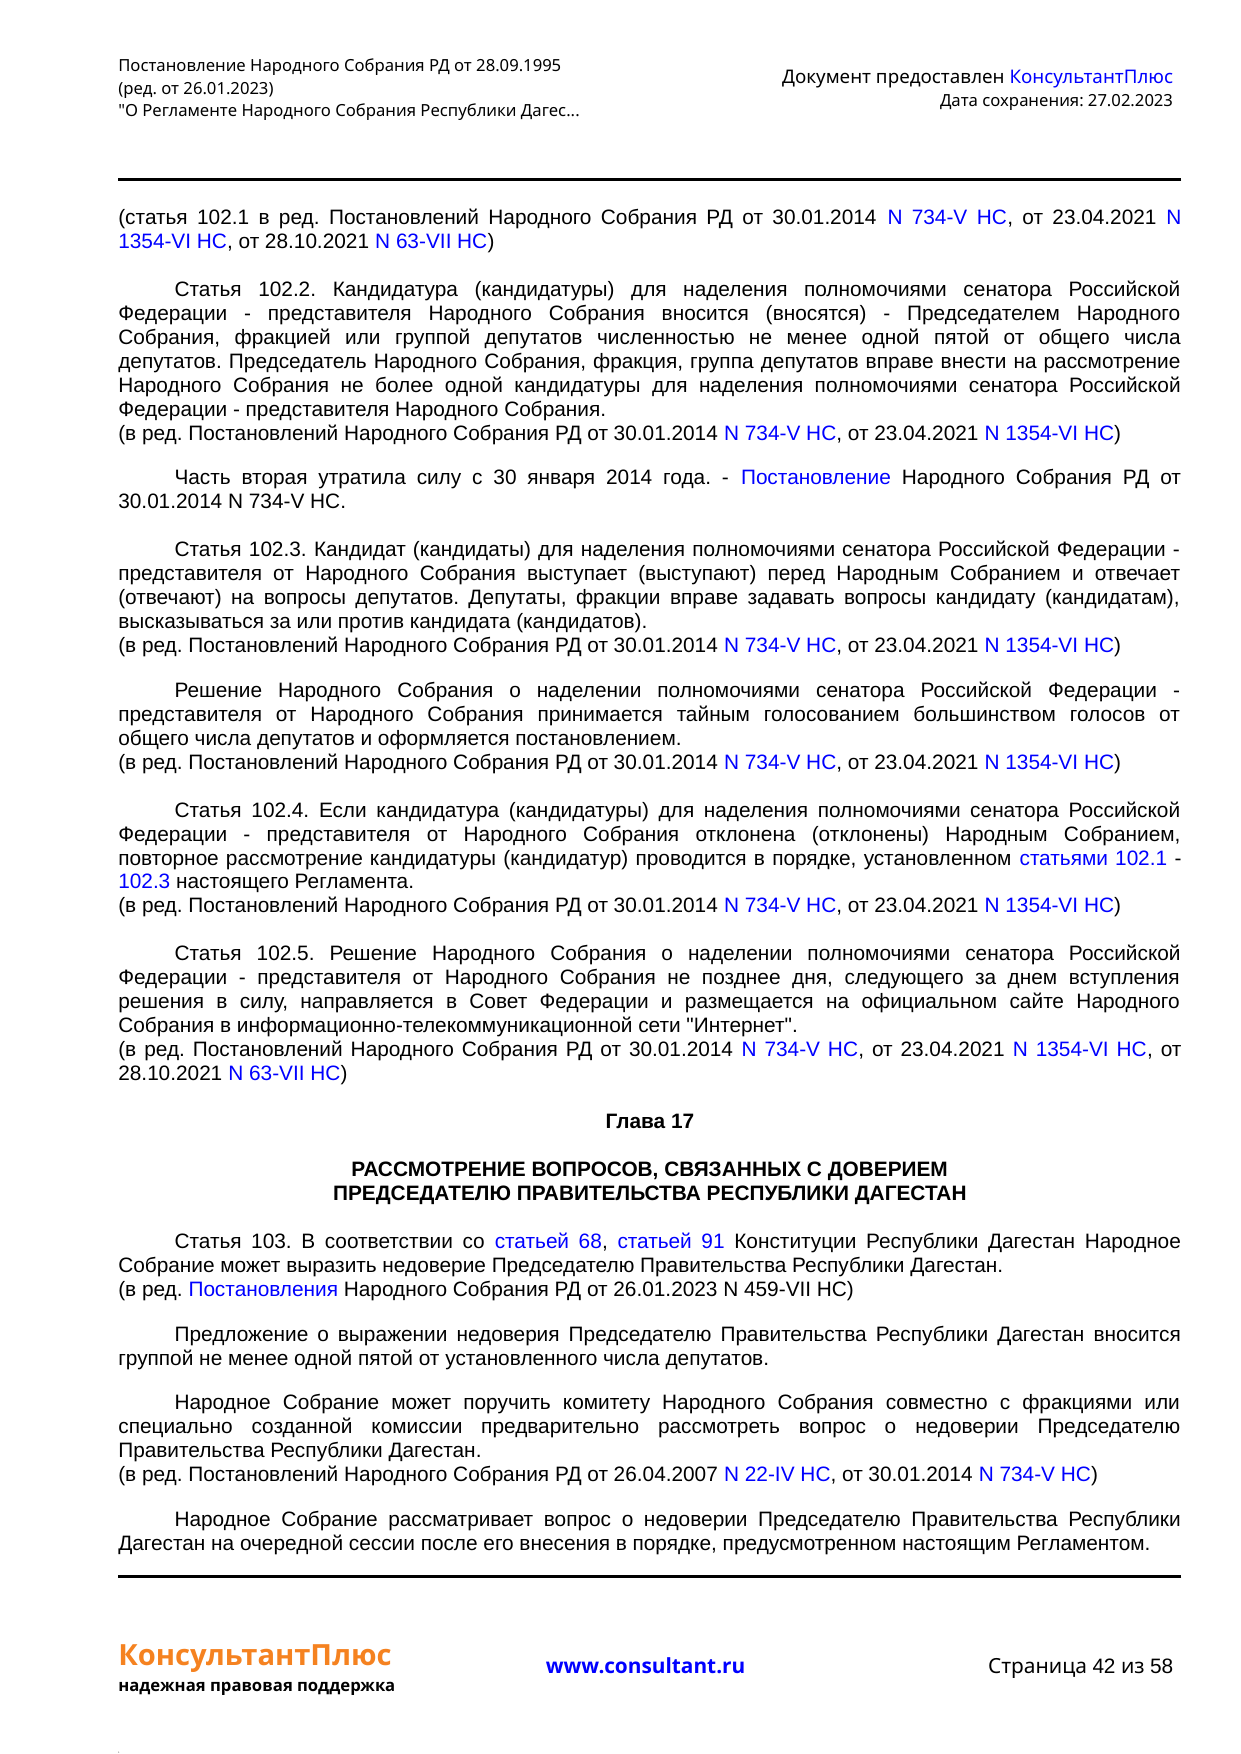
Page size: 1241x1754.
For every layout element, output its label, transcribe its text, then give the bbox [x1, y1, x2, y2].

text (в ред. Постановлений Народного Собрания РД от 30.01.2014 N 734-V НС, от 23.04.2021 N 1354-VI НС) [118, 749, 1181, 773]
text (в ред. Постановлений Народного Собрания РД от 30.01.2014 N 734-V НС, от 23.04.2021 N 1354-VI НС) [118, 633, 1181, 657]
text (в ред. Постановлений Народного Собрания РД от 30.01.2014 N 734-V НС, от 23.04.2021 N 1354-VI НС) [118, 420, 1181, 444]
text (статья 102.1 в ред. Постановлений Народного Собрания РД от 30.01.2014 N 734-V НС, от 23.04.2021 N 1354-VI НС, от 28.10.2021 N 63-VII НС) [118, 205, 1181, 253]
text Статья 102.3. Кандидат (кандидаты) для наделения полномочиями сенатора Российской Федерации - представителя от Народного Собрания выступает (выступают) перед Народным Собранием и отвечает (отвечают) на вопросы депутатов. Депутаты, фракции вправе задавать вопросы кандидату (кандидатам), высказываться за или против кандидата (кандидатов). [118, 537, 1181, 633]
text (в ред. Постановлений Народного Собрания РД от 30.01.2014 N 734-V НС, от 23.04.2021 N 1354-VI НС) [118, 893, 1181, 917]
text (в ред. Постановлений Народного Собрания РД от 30.01.2014 N 734-V НС, от 23.04.2021 N 1354-VI НС, от 28.10.2021 N 63-VII НС) [118, 1037, 1181, 1085]
text Предложение о выражении недоверия Председателю Правительства Республики Дагестан вносится группой не менее одной пятой от установленного числа депутатов. [118, 1321, 1181, 1369]
text Статья 103. В соответствии со статьей 68, статьей 91 Конституции Республики Дагестан Народное Собрание может выразить недоверие Председателю Правительства Республики Дагестан. [118, 1229, 1181, 1277]
text Часть вторая утратила силу с 30 января 2014 года. - Постановление Народного Собрания РД от 30.01.2014 N 734-V НС. [118, 465, 1181, 513]
text Народное Собрание может поручить комитету Народного Собрания совместно с фракциями или специально созданной комиссии предварительно рассмотреть вопрос о недоверии Председателю Правительства Республики Дагестан. [118, 1390, 1181, 1462]
text Статья 102.2. Кандидатура (кандидатуры) для наделения полномочиями сенатора Российской Федерации - представителя Народного Собрания вносится (вносятся) - Председателем Народного Собрания, фракцией или группой депутатов численностью не менее одной пятой от общего числа депутатов. Председатель Народного Собрания, фракция, группа депутатов вправе внести на рассмотрение Народного Собрания не более одной кандидатуры для наделения полномочиями сенатора Российской Федерации - представителя Народного Собрания. [118, 277, 1181, 420]
title Глава 17 [118, 1109, 1181, 1133]
text Статья 102.4. Если кандидатура (кандидатуры) для наделения полномочиями сенатора Российской Федерации - представителя от Народного Собрания отклонена (отклонены) Народным Собранием, повторное рассмотрение кандидатуры (кандидатур) проводится в порядке, установленном статьями 102.1 - 102.3 настоящего Регламента. [118, 797, 1181, 893]
title ПРЕДСЕДАТЕЛЮ ПРАВИТЕЛЬСТВА РЕСПУБЛИКИ ДАГЕСТАН [118, 1181, 1181, 1205]
text (в ред. Постановлений Народного Собрания РД от 26.04.2007 N 22-IV НС, от 30.01.2014 N 734-V НС) [118, 1462, 1181, 1486]
title РАССМОТРЕНИЕ ВОПРОСОВ, СВЯЗАННЫХ С ДОВЕРИЕМ [118, 1157, 1181, 1181]
text Народное Собрание рассматривает вопрос о недоверии Председателю Правительства Республики Дагестан на очередной сессии после его внесения в порядке, предусмотренном настоящим Регламентом. [118, 1507, 1181, 1555]
text (в ред. Постановления Народного Собрания РД от 26.01.2023 N 459-VII НС) [118, 1277, 1181, 1301]
text Решение Народного Собрания о наделении полномочиями сенатора Российской Федерации - представителя от Народного Собрания принимается тайным голосованием большинством голосов от общего числа депутатов и оформляется постановлением. [118, 678, 1181, 749]
text Статья 102.5. Решение Народного Собрания о наделении полномочиями сенатора Российской Федерации - представителя от Народного Собрания не позднее дня, следующего за днем вступления решения в силу, направляется в Совет Федерации и размещается на официальном сайте Народного Собрания в информационно-телекоммуникационной сети "Интернет". [118, 941, 1181, 1037]
